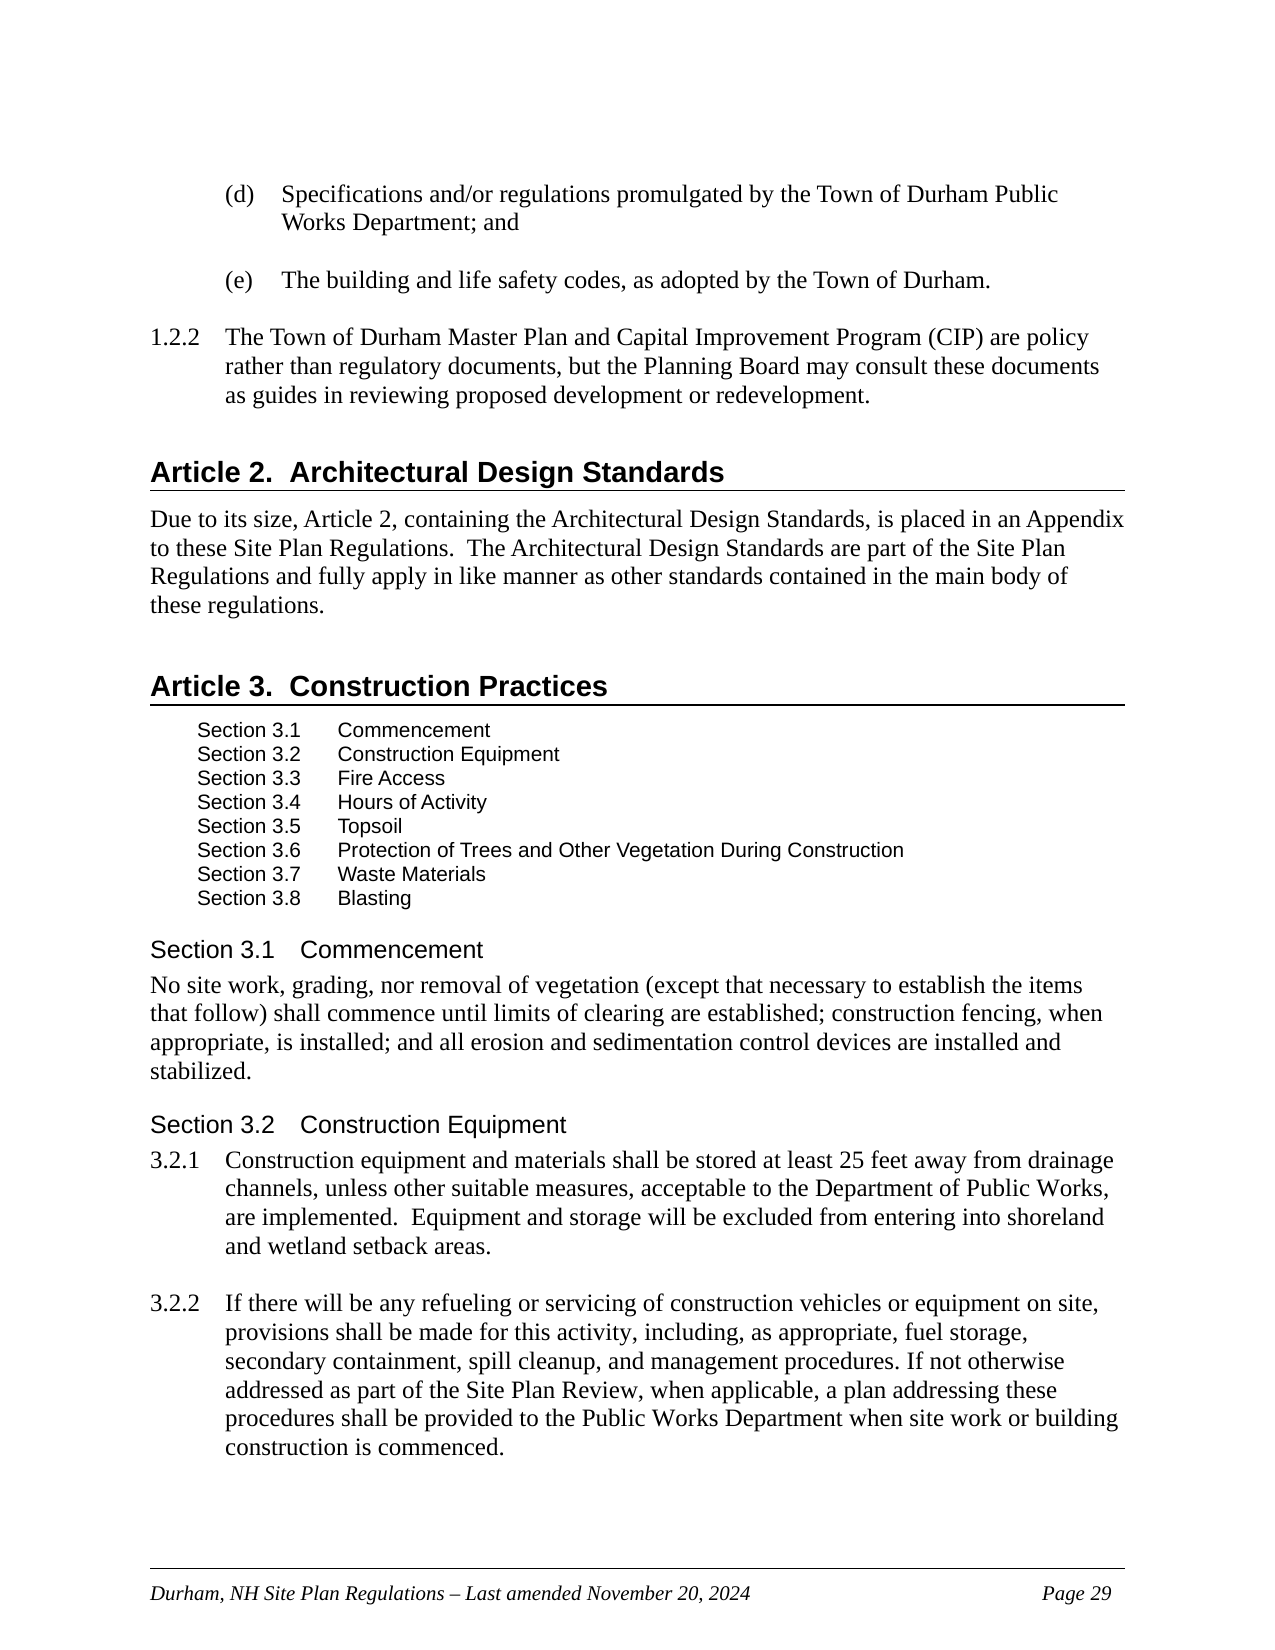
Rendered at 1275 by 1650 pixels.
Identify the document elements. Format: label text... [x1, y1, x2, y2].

text 1.2.2 The Town of Durham Master Plan and Capital Improvement Program (CIP) are policy rather than regulatory documents, but the Planning Board may consult these documents as guides in reviewing proposed development or redevelopment. [150, 322, 1125, 409]
text 3.2.1 Construction equipment and materials shall be stored at least 25 feet away from drainage channels, unless other suitable measures, acceptable to the Department of Public Works, are implemented. Equipment and storage will be excluded from entering into shoreland and wetland setback areas. [150, 1145, 1125, 1260]
list Section 3.5 Topsoil [197, 814, 1125, 838]
text No site work, grading, nor removal of vegetation (except that necessary to establish the items that follow) shall commence until limits of clearing are established; construction fencing, when appropriate, is installed; and all erosion and sedimentation control devices are installed and stabilized. [150, 970, 1125, 1085]
list Section 3.2 Construction Equipment [197, 742, 1125, 766]
list Section 3.1 Commencement [197, 718, 1125, 742]
text Due to its size, Article 2, containing the Architectural Design Standards, is placed in an Appendix to these Site Plan Regulations. The Architectural Design Standards are part of the Site Plan Regulations and fully apply in like manner as other standards contained in the main body of these regulations. [150, 504, 1125, 619]
text (e) The building and life safety codes, as adopted by the Town of Durham. [225, 265, 1125, 294]
subtitle Section 3.2 Construction Equipment [150, 1110, 1125, 1138]
subtitle Article 2. Architectural Design Standards [150, 455, 1125, 490]
text (d) Specifications and/or regulations promulgated by the Town of Durham Public Works Department; and [225, 179, 1125, 236]
list Section 3.4 Hours of Activity [197, 790, 1125, 814]
text 3.2.2 If there will be any refueling or servicing of construction vehicles or equipment on site, provisions shall be made for this activity, including, as appropriate, fuel storage, secondary containment, spill cleanup, and management procedures. If not otherwise addressed as part of the Site Plan Review, when applicable, a plan addressing these procedures shall be provided to the Public Works Department when site work or building construction is commenced. [150, 1288, 1125, 1461]
list Section 3.8 Blasting [197, 886, 1125, 910]
list Section 3.6 Protection of Trees and Other Vegetation During Construction [197, 838, 1125, 862]
subtitle Section 3.1 Commencement [150, 935, 1125, 963]
list Section 3.3 Fire Access [197, 766, 1125, 790]
subtitle Article 3. Construction Practices [150, 669, 1125, 704]
list Section 3.7 Waste Materials [197, 862, 1125, 886]
